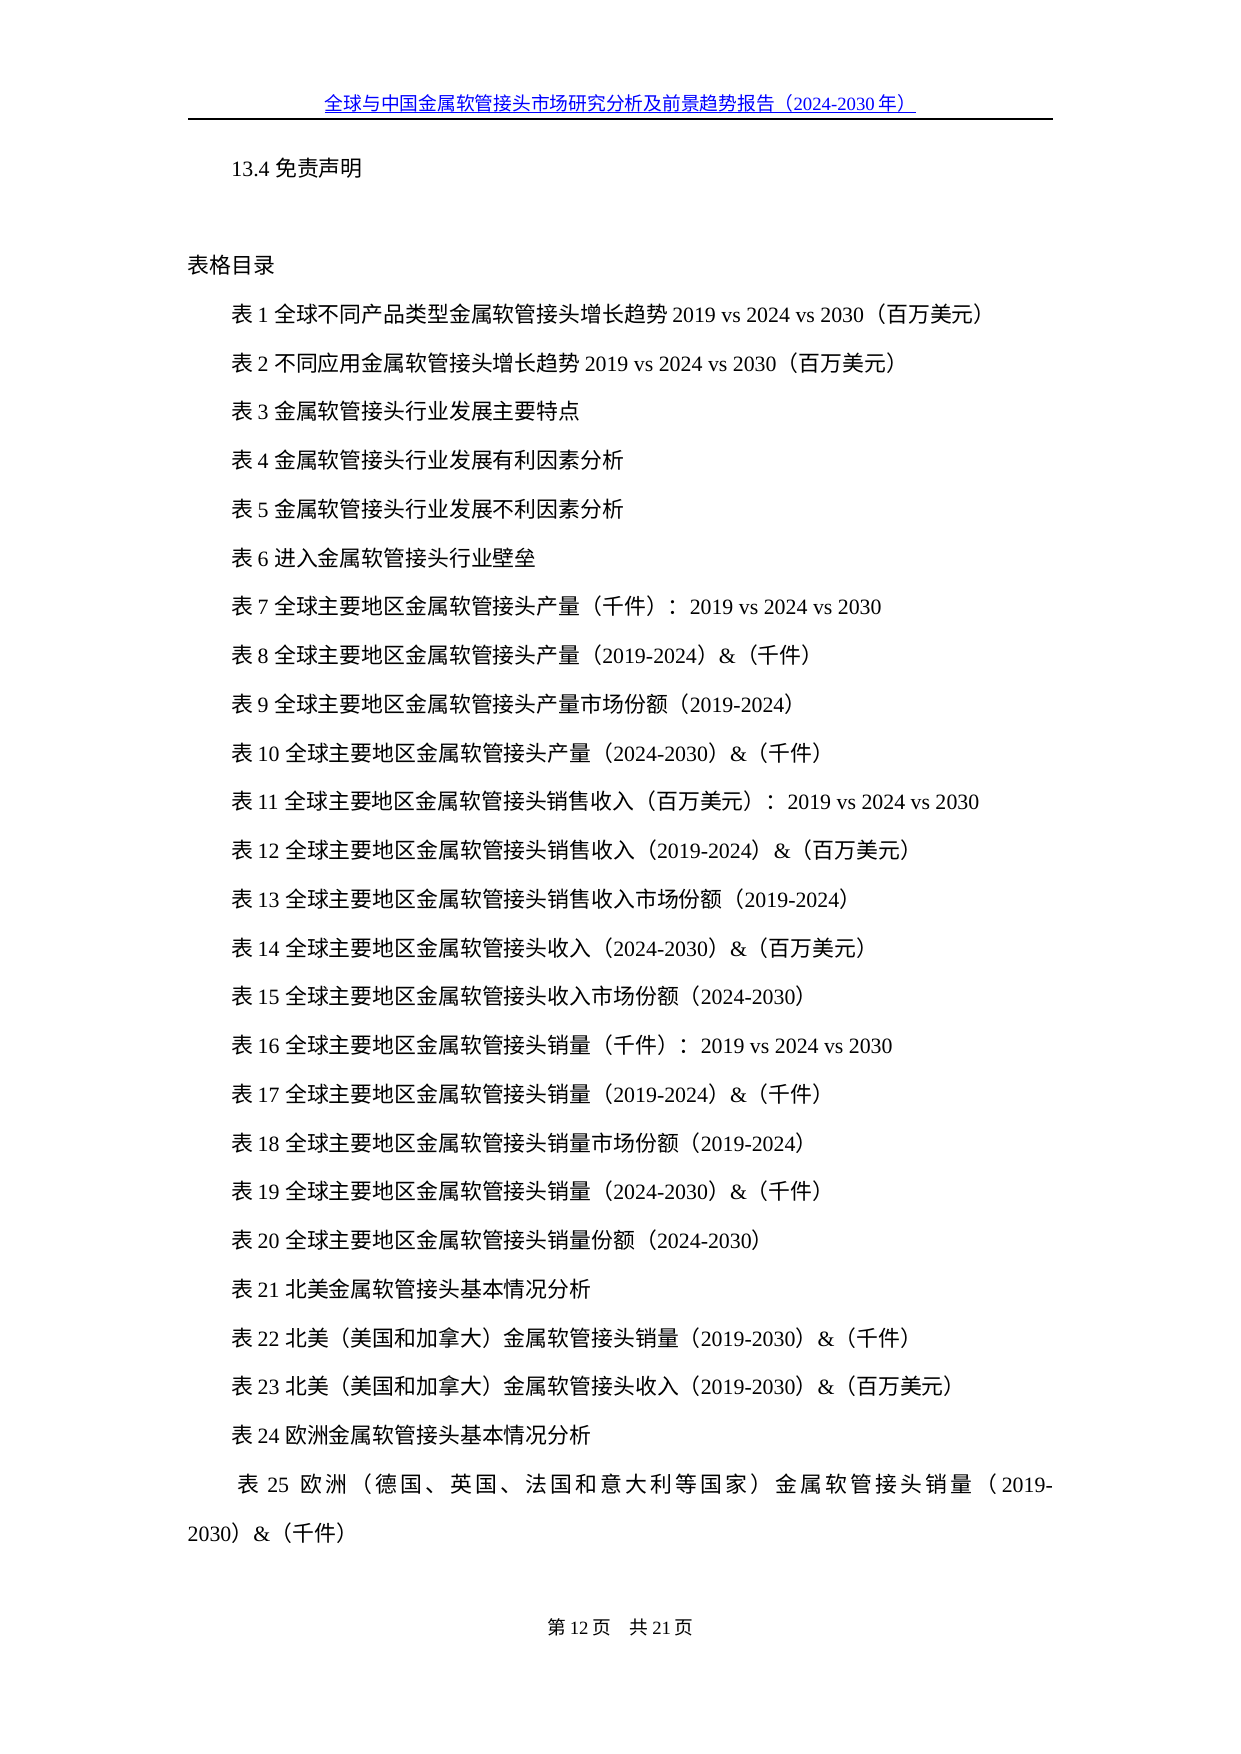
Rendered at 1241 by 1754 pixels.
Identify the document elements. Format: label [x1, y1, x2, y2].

text [187, 150, 1053, 1548]
